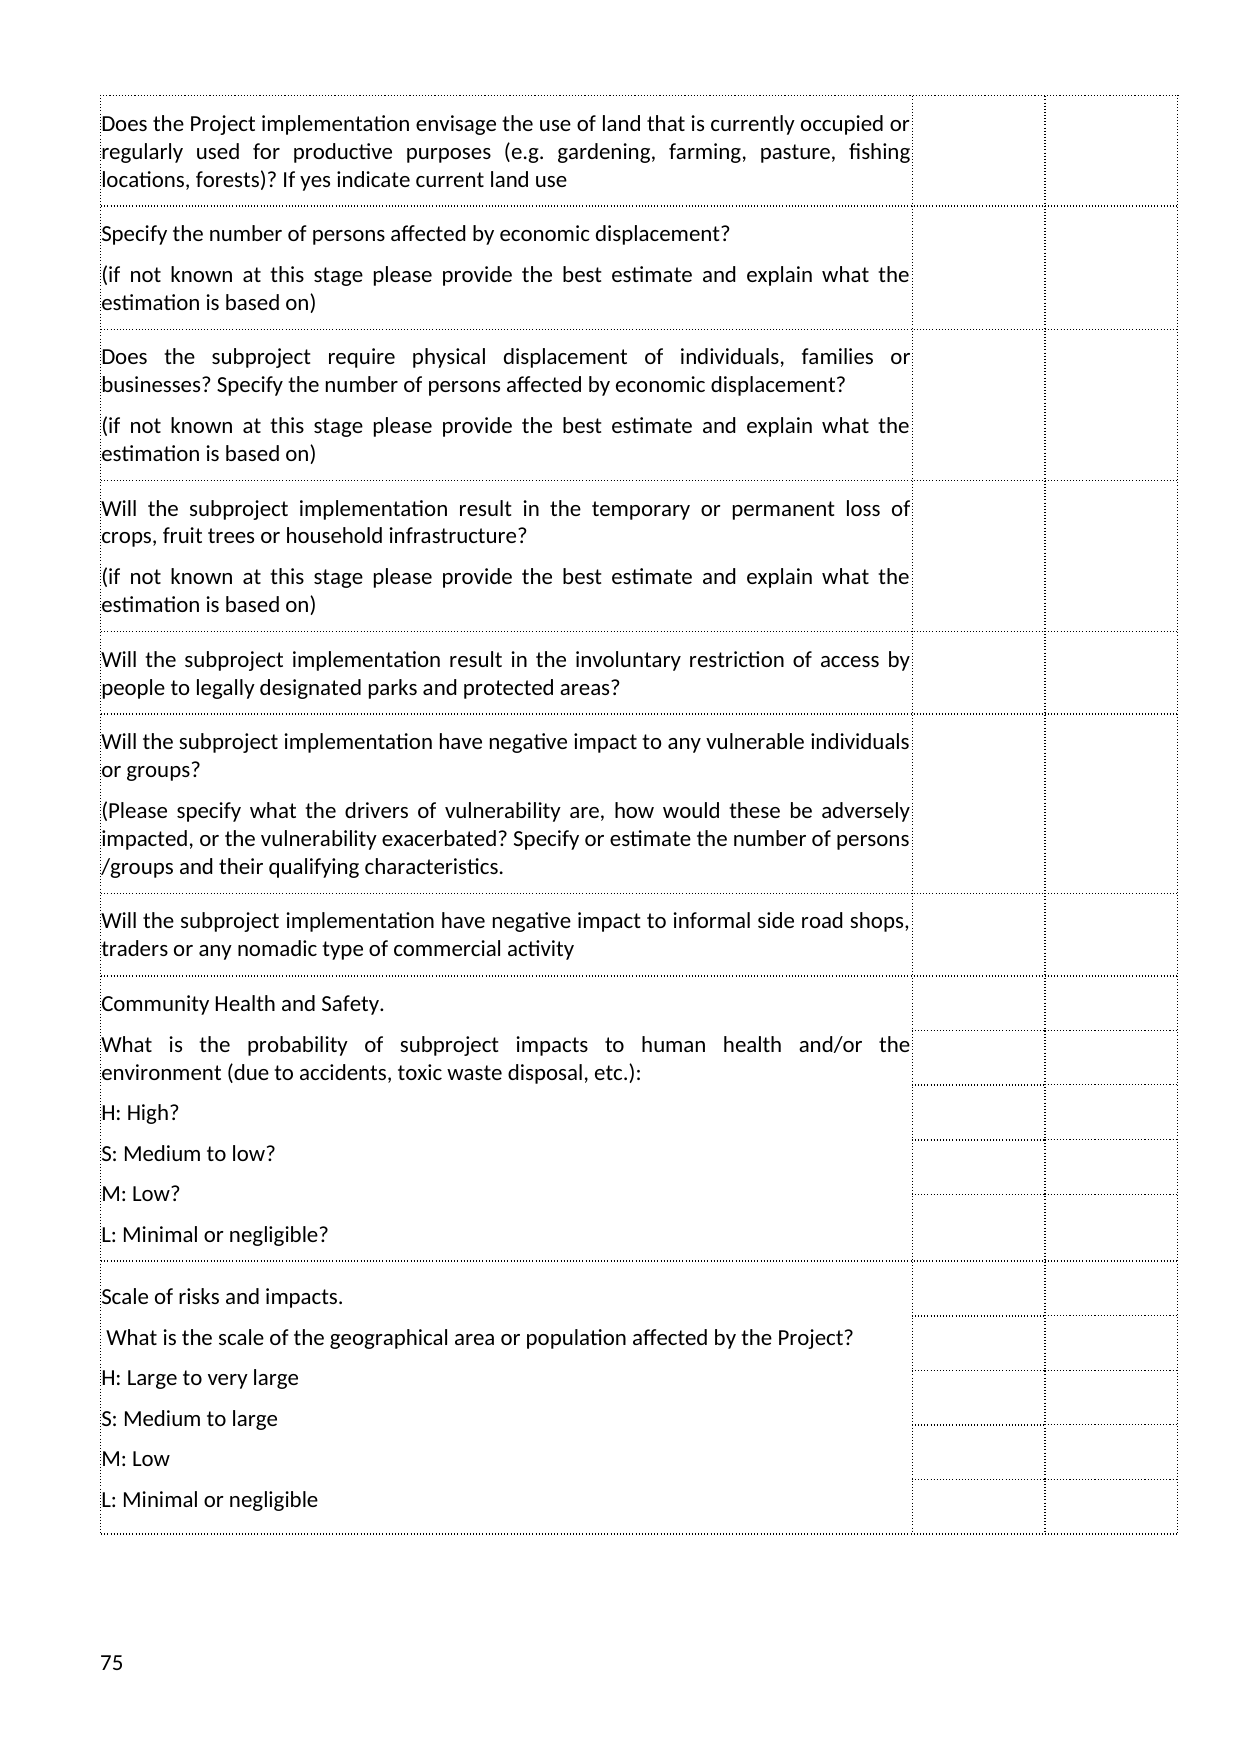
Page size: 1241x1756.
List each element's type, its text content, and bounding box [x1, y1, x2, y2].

table_cell Scale of risks and impacts. What is the scale of the geographical area or population affected by the Project? H: Large to very large S: Medium to large M: Low L: Minimal or negligible [101, 1260, 912, 1533]
table_cell [912, 1139, 1045, 1193]
table_cell Does the subproject require physical displacement of individuals, families or businesses? Specify the number of persons affected by economic displacement? (if not known at this stage please provide the best estimate and explain what the estimation is based on) [101, 329, 912, 479]
table_cell [1045, 1315, 1178, 1369]
table_cell [912, 95, 1045, 205]
table_cell Will the subproject implementation result in the temporary or permanent loss of crops, fruit trees or household infrastructure? (if not known at this stage please provide the best estimate and explain what the estimation is based on) [101, 480, 912, 631]
table_cell Will the subproject implementation have negative impact to informal side road shops, traders or any nomadic type of commercial activity [101, 893, 912, 975]
table_cell [912, 1424, 1045, 1479]
table_cell [1045, 1194, 1178, 1260]
table_cell [1045, 713, 1178, 892]
table_cell [1045, 1479, 1178, 1533]
table_cell [912, 975, 1045, 1030]
table_cell [1045, 1260, 1178, 1315]
table_cell Will the subproject implementation result in the involuntary restriction of access by people to legally designated parks and protected areas? [101, 631, 912, 713]
table_cell Community Health and Safety. What is the probability of subproject impacts to human health and/or the environment (due to accidents, toxic waste disposal, etc.): H: High? S: Medium to low? M: Low? L: Minimal or negligible? [101, 975, 912, 1260]
table_cell [1045, 1084, 1178, 1139]
table_cell [1045, 893, 1178, 975]
table_cell [912, 893, 1045, 975]
table_cell [1045, 1424, 1178, 1479]
table_cell [912, 205, 1045, 328]
table_cell [1045, 975, 1178, 1030]
table_cell [912, 1370, 1045, 1424]
table_cell [912, 1194, 1045, 1260]
table_cell [1045, 205, 1178, 328]
table_cell [1045, 631, 1178, 713]
table_cell [912, 1084, 1045, 1139]
table_cell [1045, 1370, 1178, 1424]
table_cell [1045, 1139, 1178, 1193]
table_cell Specify the number of persons affected by economic displacement? (if not known at this stage please provide the best estimate and explain what the estimation is based on) [101, 205, 912, 328]
table_cell [1045, 1030, 1178, 1084]
table_cell [1045, 329, 1178, 479]
table_cell [912, 1479, 1045, 1533]
table_cell [912, 631, 1045, 713]
table_cell [1045, 480, 1178, 631]
table_cell [912, 1260, 1045, 1315]
table_cell [912, 329, 1045, 479]
table_cell [912, 1030, 1045, 1084]
table_cell [912, 480, 1045, 631]
table_cell Does the Project implementation envisage the use of land that is currently occupied or regularly used for productive purposes (e.g. gardening, farming, pasture, fishing locations, forests)? If yes indicate current land use [101, 95, 912, 205]
table_cell [912, 1315, 1045, 1369]
table_cell [912, 713, 1045, 892]
table_cell Will the subproject implementation have negative impact to any vulnerable individuals or groups? (Please specify what the drivers of vulnerability are, how would these be adversely impacted, or the vulnerability exacerbated? Specify or estimate the number of persons /groups and their qualifying characteristics. [101, 713, 912, 892]
table_cell [1045, 95, 1178, 205]
